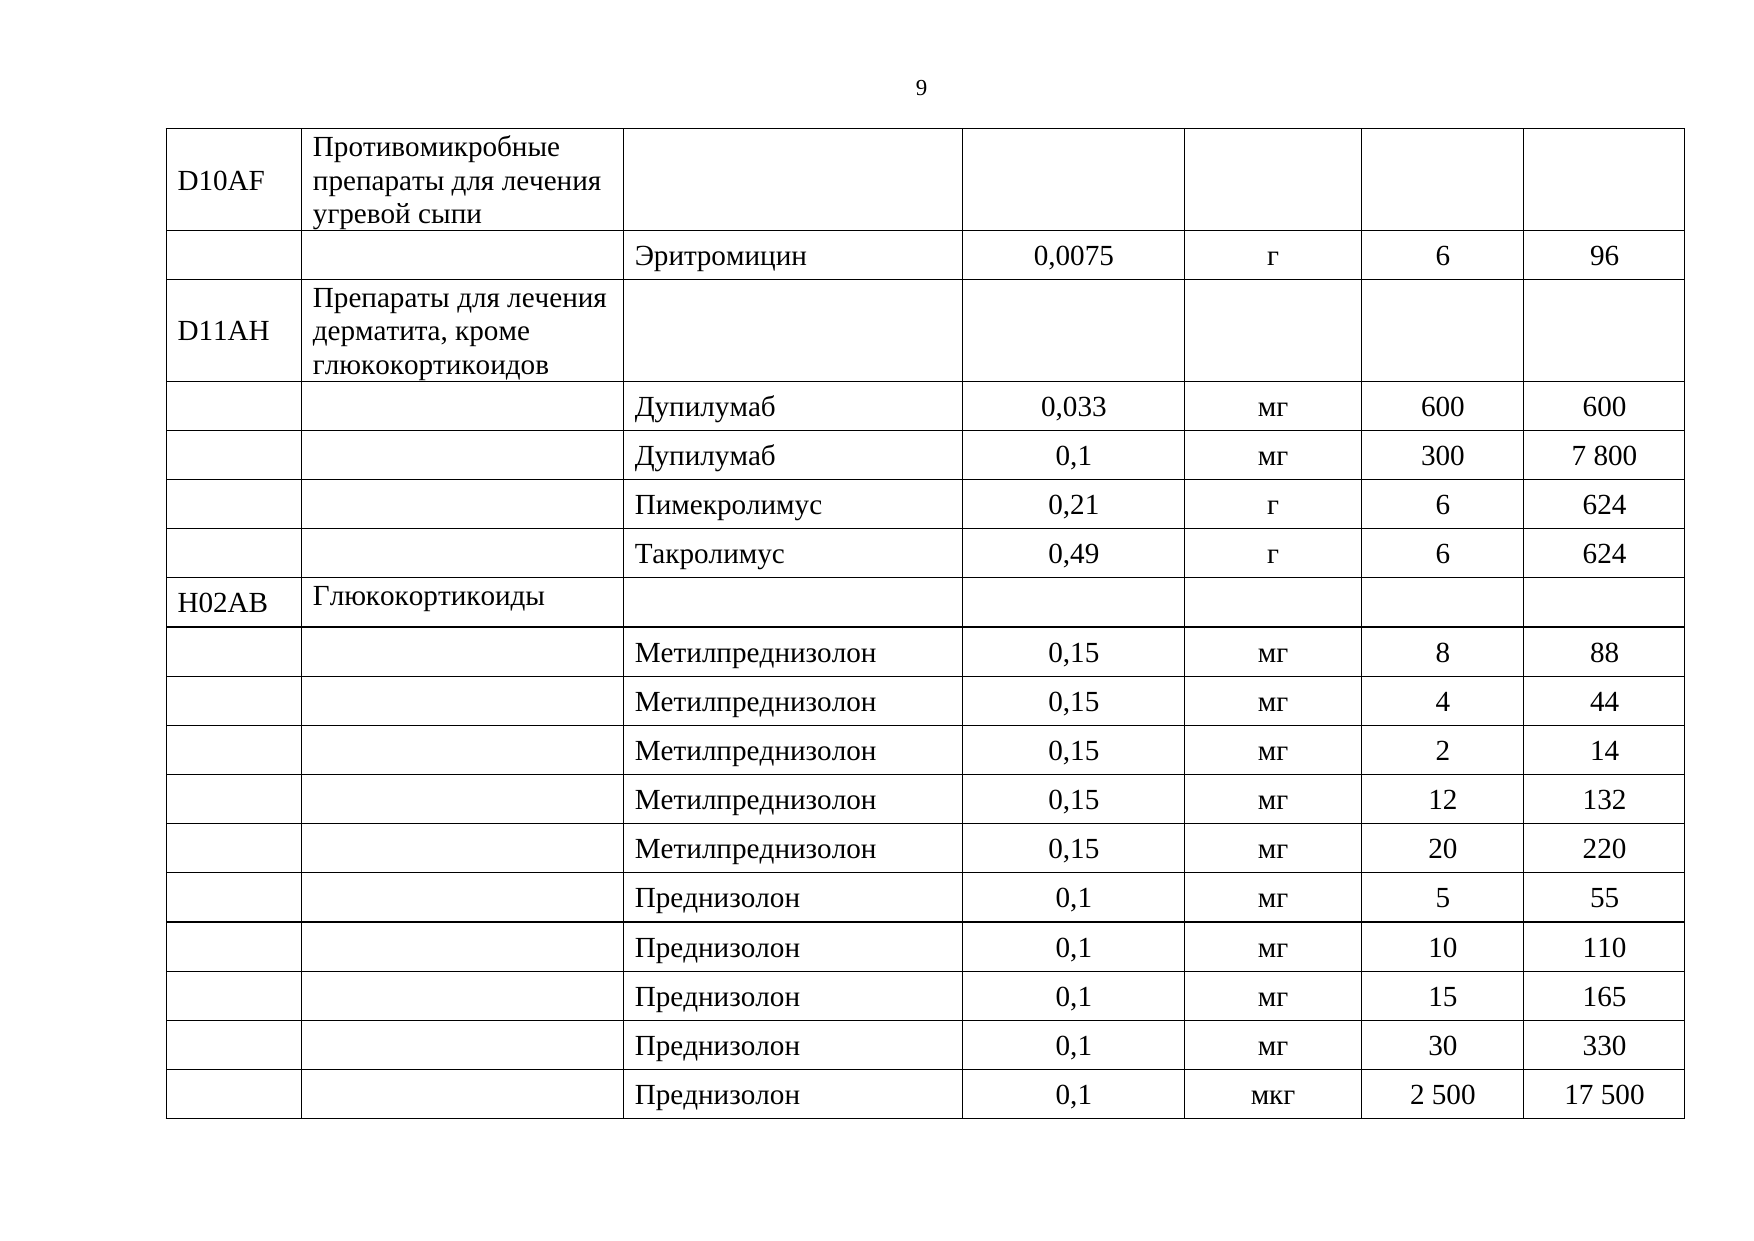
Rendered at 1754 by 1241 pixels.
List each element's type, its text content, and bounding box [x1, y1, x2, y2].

table_cell 0,15 [963, 775, 1184, 823]
table_cell Метилпреднизолон [624, 775, 962, 823]
table_cell 20 [1362, 824, 1523, 872]
table_cell мг [1185, 677, 1361, 725]
table_cell D10AF [167, 129, 301, 230]
table_cell [167, 923, 301, 971]
table_cell Преднизолон [624, 1070, 962, 1118]
table_cell 132 [1524, 775, 1684, 823]
table_cell 2 500 [1362, 1070, 1523, 1118]
table_cell [624, 578, 962, 626]
table_cell [1524, 578, 1684, 626]
table_cell [167, 824, 301, 872]
table_cell мг [1185, 382, 1361, 430]
table_cell Преднизолон [624, 972, 962, 1020]
table_cell Дупилумаб [624, 431, 962, 479]
table_cell [1362, 578, 1523, 626]
table_cell 10 [1362, 923, 1523, 971]
table_cell 0,21 [963, 480, 1184, 528]
table_cell 600 [1524, 382, 1684, 430]
table_cell [1524, 280, 1684, 381]
table_cell [167, 480, 301, 528]
table_cell [302, 677, 623, 725]
table_cell Метилпреднизолон [624, 824, 962, 872]
table_cell мкг [1185, 1070, 1361, 1118]
table_cell г [1185, 231, 1361, 279]
table_cell [302, 873, 623, 921]
table_cell мг [1185, 775, 1361, 823]
table_cell Преднизолон [624, 1021, 962, 1069]
table_cell Противомикробные препараты для лечения угревой сыпи [302, 129, 623, 230]
table_cell [167, 382, 301, 430]
table_cell 5 [1362, 873, 1523, 921]
table_cell 0,15 [963, 628, 1184, 676]
table_cell 17 500 [1524, 1070, 1684, 1118]
table_cell мг [1185, 923, 1361, 971]
table_cell 55 [1524, 873, 1684, 921]
table_cell Дупилумаб [624, 382, 962, 430]
table_cell [302, 431, 623, 479]
table_cell 300 [1362, 431, 1523, 479]
table_cell [1362, 280, 1523, 381]
table_cell Преднизолон [624, 923, 962, 971]
table_cell 624 [1524, 529, 1684, 577]
table_cell мг [1185, 726, 1361, 774]
table_cell Глюкокортикоиды [302, 578, 623, 626]
table_cell [167, 529, 301, 577]
table_cell [1524, 129, 1684, 230]
table_cell [963, 280, 1184, 381]
table_cell [302, 824, 623, 872]
table_cell [167, 775, 301, 823]
table_cell 600 [1362, 382, 1523, 430]
table_cell 4 [1362, 677, 1523, 725]
table_cell [624, 129, 962, 230]
table_cell [1362, 129, 1523, 230]
table_cell 0,1 [963, 972, 1184, 1020]
table_cell 12 [1362, 775, 1523, 823]
table_cell [302, 628, 623, 676]
table_cell [167, 231, 301, 279]
table_cell 165 [1524, 972, 1684, 1020]
table_cell [302, 231, 623, 279]
table_cell 6 [1362, 480, 1523, 528]
table_cell [302, 972, 623, 1020]
table_cell [1185, 280, 1361, 381]
table_cell [302, 775, 623, 823]
table_cell [302, 726, 623, 774]
table_cell Метилпреднизолон [624, 677, 962, 725]
table_cell [624, 280, 962, 381]
table_cell г [1185, 529, 1361, 577]
table_cell [167, 972, 301, 1020]
table_cell Преднизолон [624, 873, 962, 921]
table_cell 2 [1362, 726, 1523, 774]
table_cell H02AB [167, 578, 301, 626]
table_cell мг [1185, 873, 1361, 921]
table_cell 0,49 [963, 529, 1184, 577]
table_cell [1185, 578, 1361, 626]
table_cell [167, 628, 301, 676]
table_cell 0,15 [963, 677, 1184, 725]
table_cell 30 [1362, 1021, 1523, 1069]
table_cell 220 [1524, 824, 1684, 872]
table_cell 14 [1524, 726, 1684, 774]
table_cell Метилпреднизолон [624, 628, 962, 676]
table_cell [302, 923, 623, 971]
table_cell [167, 726, 301, 774]
table_cell 15 [1362, 972, 1523, 1020]
table_cell [167, 1021, 301, 1069]
table_cell 110 [1524, 923, 1684, 971]
table_cell 0,0075 [963, 231, 1184, 279]
table_cell 6 [1362, 529, 1523, 577]
table_cell Препараты для лечения дерматита, кроме глюкокортикоидов [302, 280, 623, 381]
table_cell Эритромицин [624, 231, 962, 279]
table_cell 624 [1524, 480, 1684, 528]
table_cell Пимекролимус [624, 480, 962, 528]
table_cell [167, 431, 301, 479]
table_cell [302, 1070, 623, 1118]
table_cell [963, 129, 1184, 230]
table_cell 88 [1524, 628, 1684, 676]
table_cell [302, 480, 623, 528]
table_cell [302, 1021, 623, 1069]
table_cell [302, 529, 623, 577]
table_cell [302, 382, 623, 430]
table_cell 96 [1524, 231, 1684, 279]
table_cell [167, 873, 301, 921]
table_cell 0,1 [963, 431, 1184, 479]
table_cell 7 800 [1524, 431, 1684, 479]
table_cell 0,1 [963, 923, 1184, 971]
table_cell 0,1 [963, 1021, 1184, 1069]
table_cell [963, 578, 1184, 626]
table_cell 0,1 [963, 1070, 1184, 1118]
table_cell [167, 1070, 301, 1118]
table_cell мг [1185, 972, 1361, 1020]
table_cell [1185, 129, 1361, 230]
table_cell [167, 677, 301, 725]
table_cell D11AH [167, 280, 301, 381]
table_cell 6 [1362, 231, 1523, 279]
table_cell 0,15 [963, 824, 1184, 872]
table_cell 8 [1362, 628, 1523, 676]
table_cell 330 [1524, 1021, 1684, 1069]
table_cell Такролимус [624, 529, 962, 577]
table_cell Метилпреднизолон [624, 726, 962, 774]
table_cell мг [1185, 431, 1361, 479]
table_cell г [1185, 480, 1361, 528]
table_cell мг [1185, 1021, 1361, 1069]
table_cell 0,1 [963, 873, 1184, 921]
table_cell 0,15 [963, 726, 1184, 774]
table_cell 0,033 [963, 382, 1184, 430]
table_cell 44 [1524, 677, 1684, 725]
table_cell мг [1185, 824, 1361, 872]
table_cell мг [1185, 628, 1361, 676]
